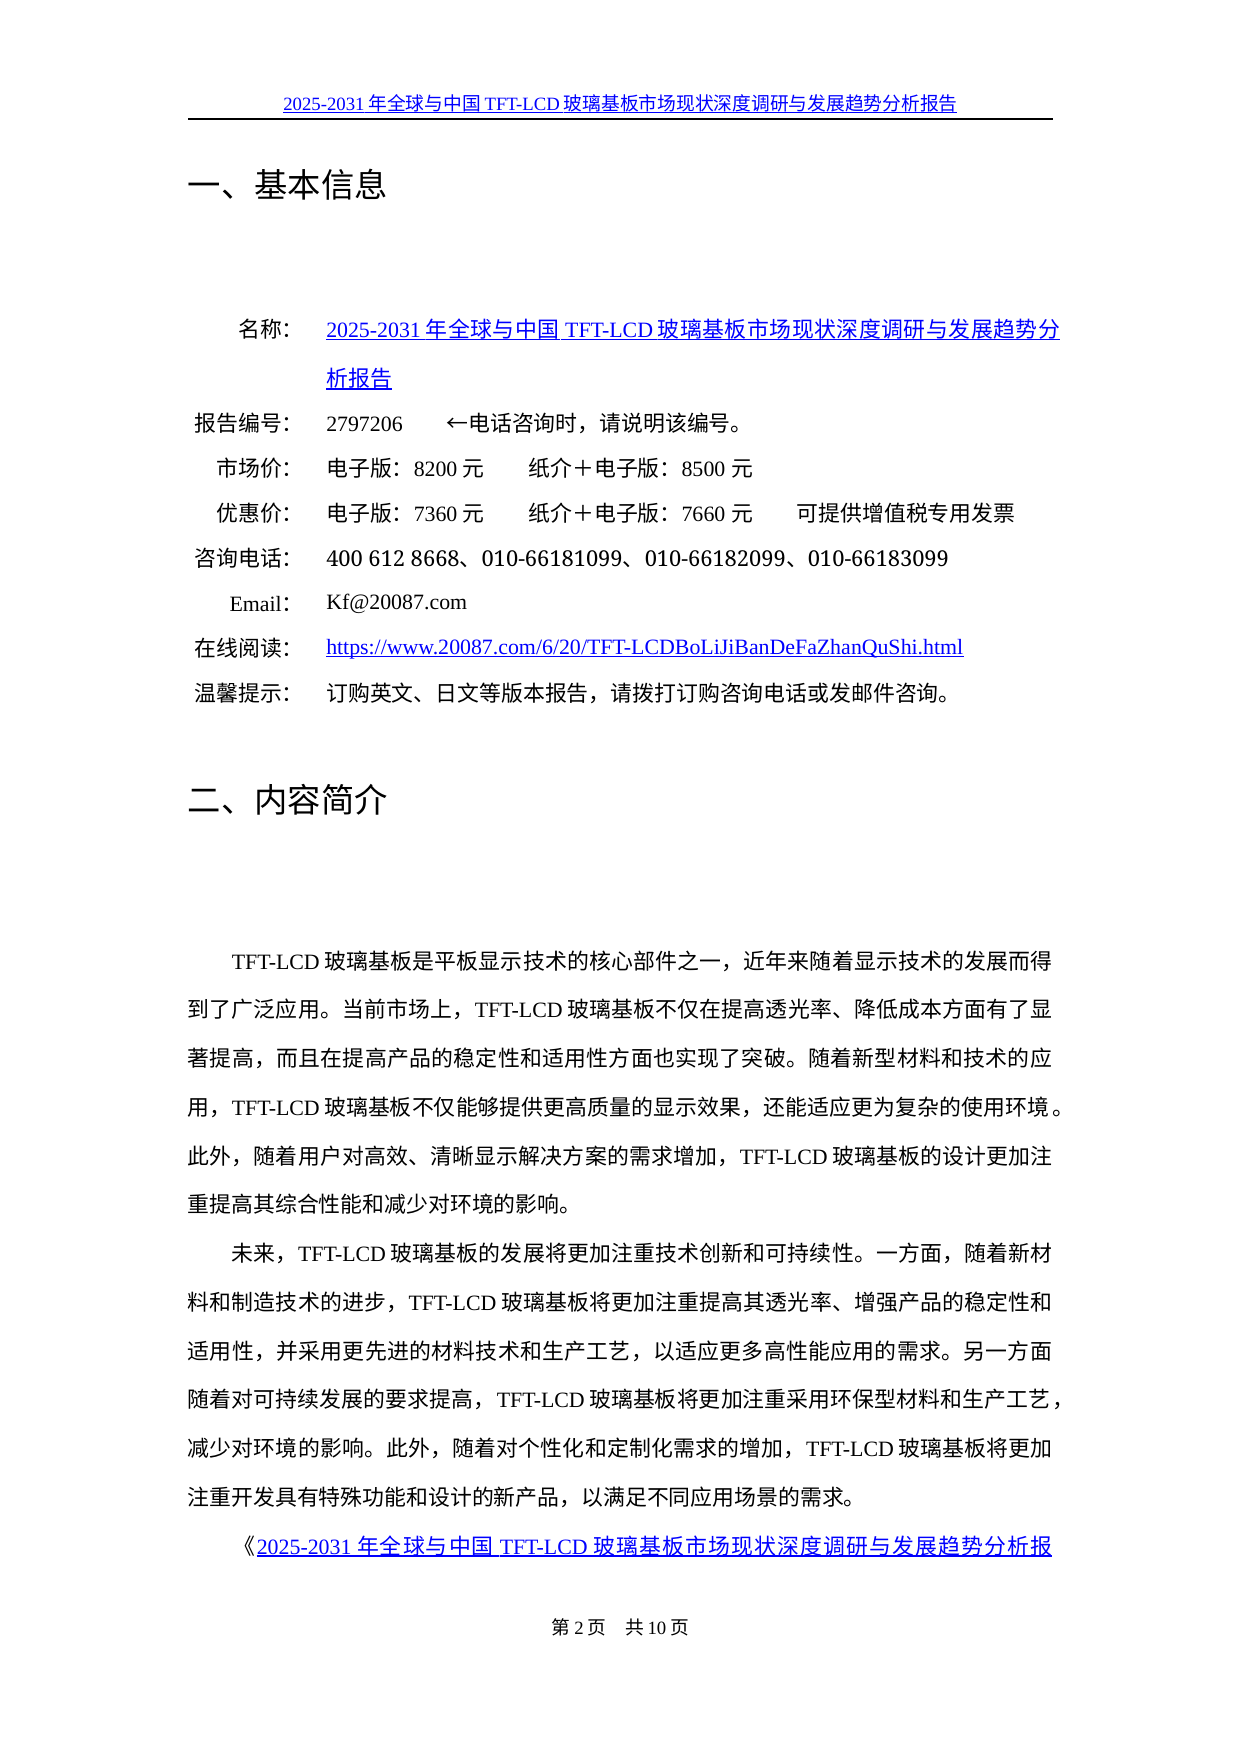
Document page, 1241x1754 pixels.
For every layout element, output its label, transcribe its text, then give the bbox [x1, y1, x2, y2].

table_cell 电子版：8200 元 纸介＋电子版：8500 元 [315, 450, 1073, 495]
table_header 名称： [167, 312, 315, 405]
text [187, 943, 1053, 1561]
title 二、内容简介 [187, 766, 1053, 831]
table_cell 咨询电话： [167, 540, 315, 585]
table_cell 在线阅读： [167, 630, 315, 675]
table_cell Kf@20087.com [315, 585, 1073, 630]
table_cell 报告编号： [167, 405, 315, 450]
table_cell 订购英文、日文等版本报告，请拨打订购咨询电话或发邮件咨询。 [315, 675, 1073, 720]
table_cell 电子版：7360 元 纸介＋电子版：7660 元 可提供增值税专用发票 [315, 495, 1073, 540]
table_cell 2797206 ←电话咨询时，请说明该编号。 [315, 405, 1073, 450]
table_cell [315, 630, 1073, 675]
table_cell 优惠价： [167, 495, 315, 540]
table_header 2025-2031年全球与中国TFT-LCD玻璃基板市场现状深度调研与发展趋势分析报告 [315, 312, 1073, 405]
table_cell Email： [167, 585, 315, 630]
table_cell 400 612 8668、010-66181099、010-66182099、010-66183099 [315, 540, 1073, 585]
table_cell 温馨提示： [167, 675, 315, 720]
table_cell 市场价： [167, 450, 315, 495]
title 一、基本信息 [187, 150, 1053, 215]
